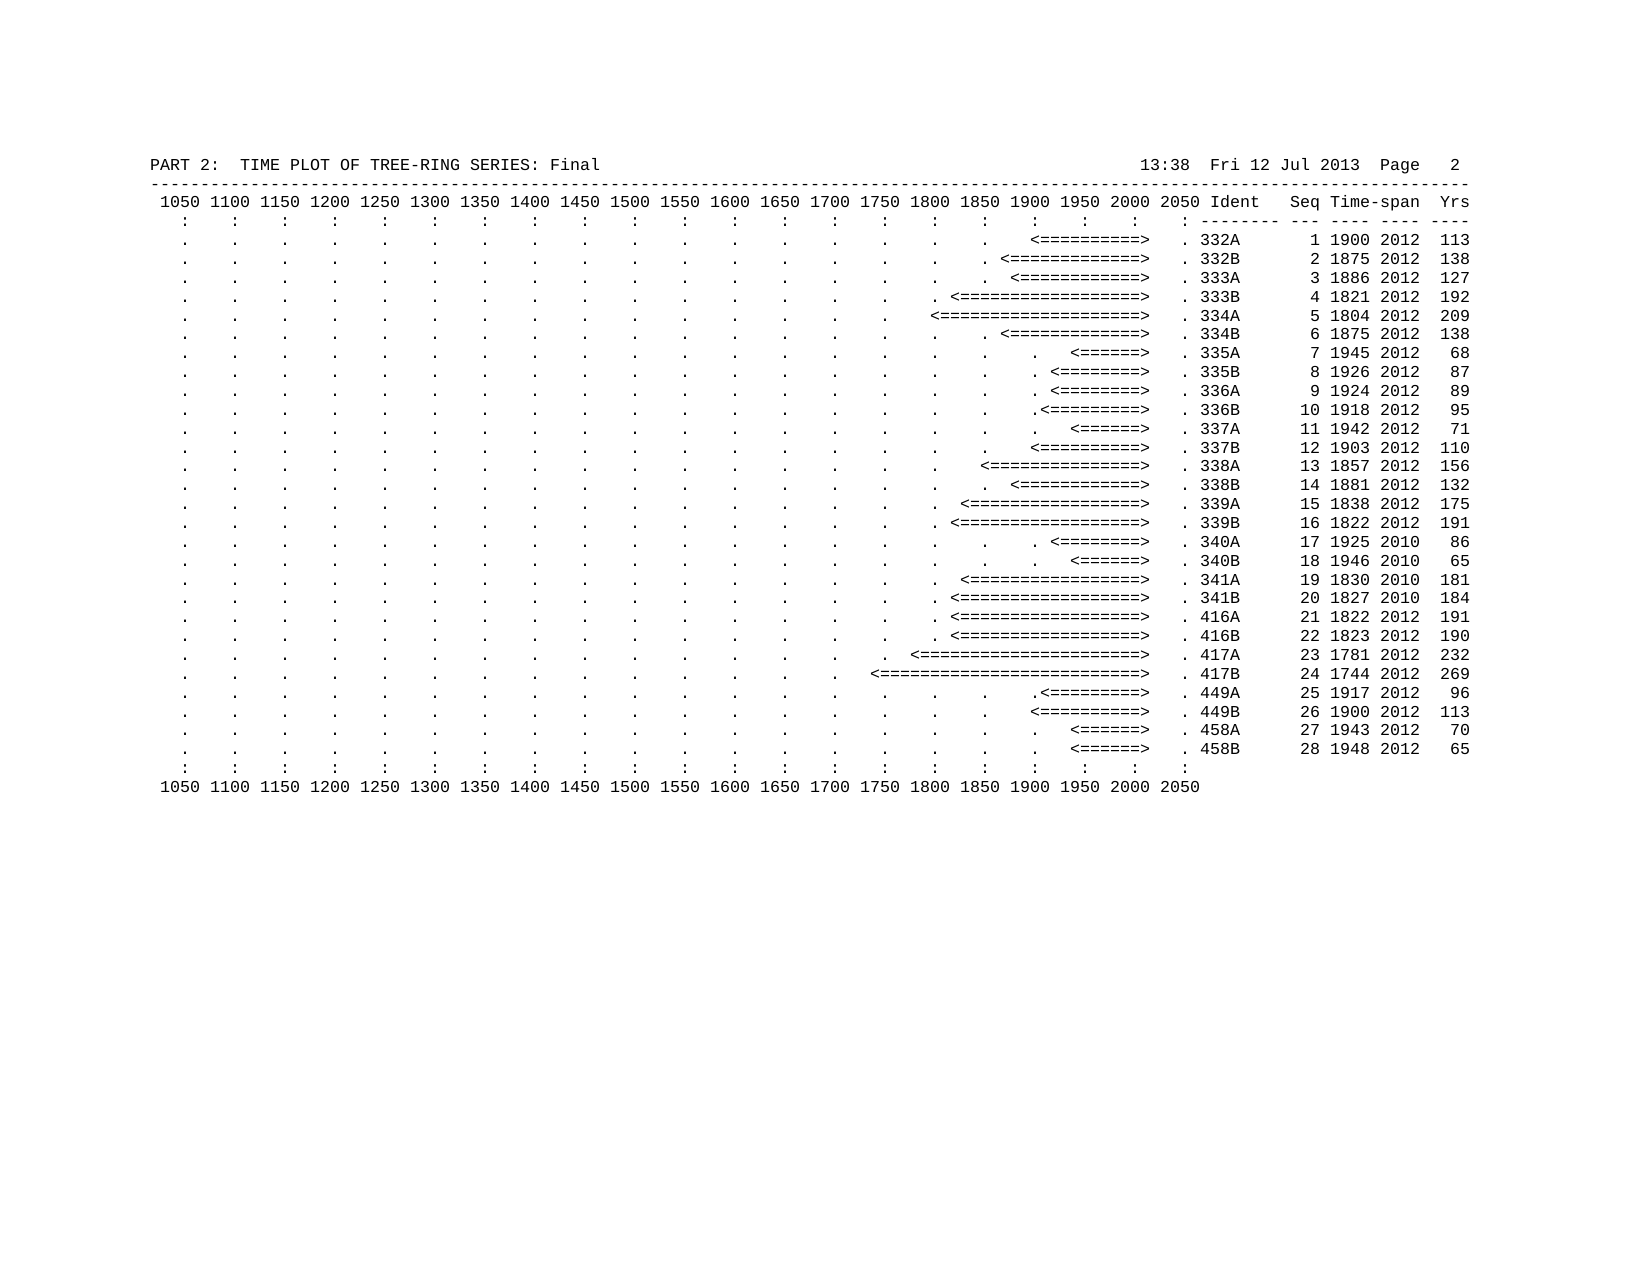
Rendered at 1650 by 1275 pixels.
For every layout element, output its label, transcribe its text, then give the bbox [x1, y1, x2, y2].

text . . . . . . . . . . . . . . . . . .<=========> . 449A 25 1917 2012 96 [150, 684, 1500, 703]
text . . . . . . . . . . . . . . . . . . <======> . 340B 18 1946 2010 65 [150, 552, 1500, 571]
text . . . . . . . . . . . . . . . . . <============> . 338B 14 1881 2012 132 [150, 477, 1500, 496]
text . . . . . . . . . . . . . . . <====================> . 334A 5 1804 2012 209 [150, 307, 1500, 326]
text . . . . . . . . . . . . . . . . . .<=========> . 336B 10 1918 2012 95 [150, 401, 1500, 420]
text . . . . . . . . . . . . . . . . <==================> . 341B 20 1827 2010 184 [150, 590, 1500, 609]
text . . . . . . . . . . . . . . . . <==================> . 416A 21 1822 2012 191 [150, 609, 1500, 628]
text . . . . . . . . . . . . . . . . . <==========> . 449B 26 1900 2012 113 [150, 703, 1500, 722]
text . . . . . . . . . . . . . . . . <==================> . 416B 22 1823 2012 190 [150, 628, 1500, 647]
text . . . . . . . . . . . . . . . . . . <======> . 458A 27 1943 2012 70 [150, 722, 1500, 741]
text . . . . . . . . . . . . . . . . . <============> . 333A 3 1886 2012 127 [150, 269, 1500, 288]
text PART 2: TIME PLOT OF TREE-RING SERIES: Final 13:38 Fri 12 Jul 2013 Page 2 [150, 156, 1500, 175]
text . . . . . . . . . . . . . . . . . . <========> . 340A 17 1925 2010 86 [150, 533, 1500, 552]
text . . . . . . . . . . . . . . . . . . <======> . 337A 11 1942 2012 71 [150, 420, 1500, 439]
text . . . . . . . . . . . . . . . . <=================> . 341A 19 1830 2010 181 [150, 571, 1500, 590]
text . . . . . . . . . . . . . . . . . . <========> . 335B 8 1926 2012 87 [150, 364, 1500, 383]
text . . . . . . . . . . . . . . . . <=================> . 339A 15 1838 2012 175 [150, 496, 1500, 514]
text . . . . . . . . . . . . . . . . <===============> . 338A 13 1857 2012 156 [150, 458, 1500, 477]
text 1050 1100 1150 1200 1250 1300 1350 1400 1450 1500 1550 1600 1650 1700 1750 1800 1850 1900 1950 2000 2050 Ident Seq Time-span Yrs [150, 194, 1500, 213]
text . . . . . . . . . . . . . . <==========================> . 417B 24 1744 2012 269 [150, 665, 1500, 684]
text . . . . . . . . . . . . . . . <======================> . 417A 23 1781 2012 232 [150, 647, 1500, 665]
text . . . . . . . . . . . . . . . . . . <========> . 336A 9 1924 2012 89 [150, 383, 1500, 401]
text . . . . . . . . . . . . . . . . <==================> . 339B 16 1822 2012 191 [150, 514, 1500, 533]
text . . . . . . . . . . . . . . . . . <==========> . 337B 12 1903 2012 110 [150, 439, 1500, 458]
text 1050 1100 1150 1200 1250 1300 1350 1400 1450 1500 1550 1600 1650 1700 1750 1800 1850 1900 1950 2000 2050 [150, 778, 1500, 797]
text ------------------------------------------------------------------------------------------------------------------------------------ [150, 175, 1500, 194]
text . . . . . . . . . . . . . . . . <==================> . 333B 4 1821 2012 192 [150, 288, 1500, 307]
text . . . . . . . . . . . . . . . . . <==========> . 332A 1 1900 2012 113 [150, 232, 1500, 251]
text : : : : : : : : : : : : : : : : : : : : : -------- --- ---- ---- ---- [150, 213, 1500, 232]
text . . . . . . . . . . . . . . . . . . <======> . 458B 28 1948 2012 65 [150, 741, 1500, 760]
text . . . . . . . . . . . . . . . . . <=============> . 332B 2 1875 2012 138 [150, 251, 1500, 269]
text . . . . . . . . . . . . . . . . . . <======> . 335A 7 1945 2012 68 [150, 345, 1500, 364]
text . . . . . . . . . . . . . . . . . <=============> . 334B 6 1875 2012 138 [150, 326, 1500, 345]
text : : : : : : : : : : : : : : : : : : : : : [150, 760, 1500, 778]
